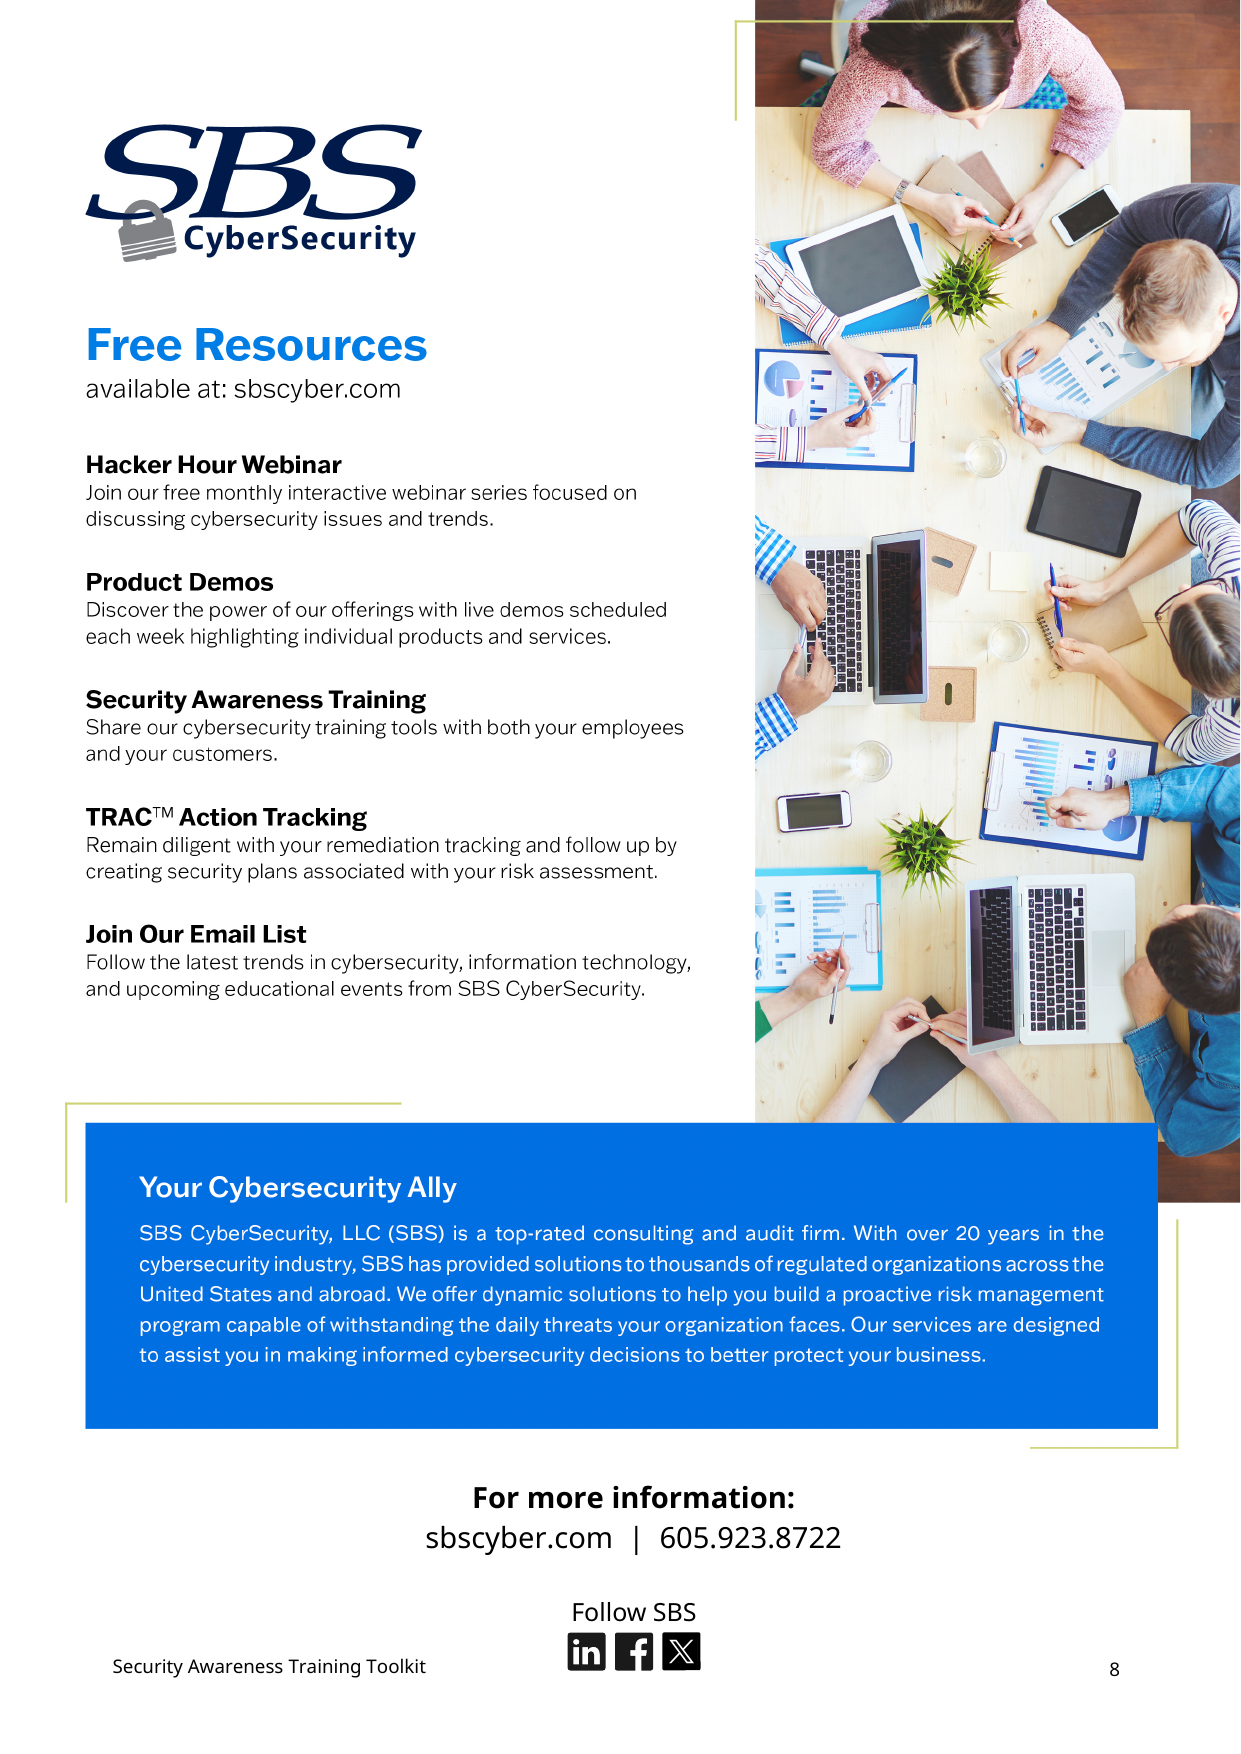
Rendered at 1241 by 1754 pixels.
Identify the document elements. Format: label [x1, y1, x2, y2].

picture [665, 1635, 698, 1668]
picture [2, 0, 1241, 1466]
